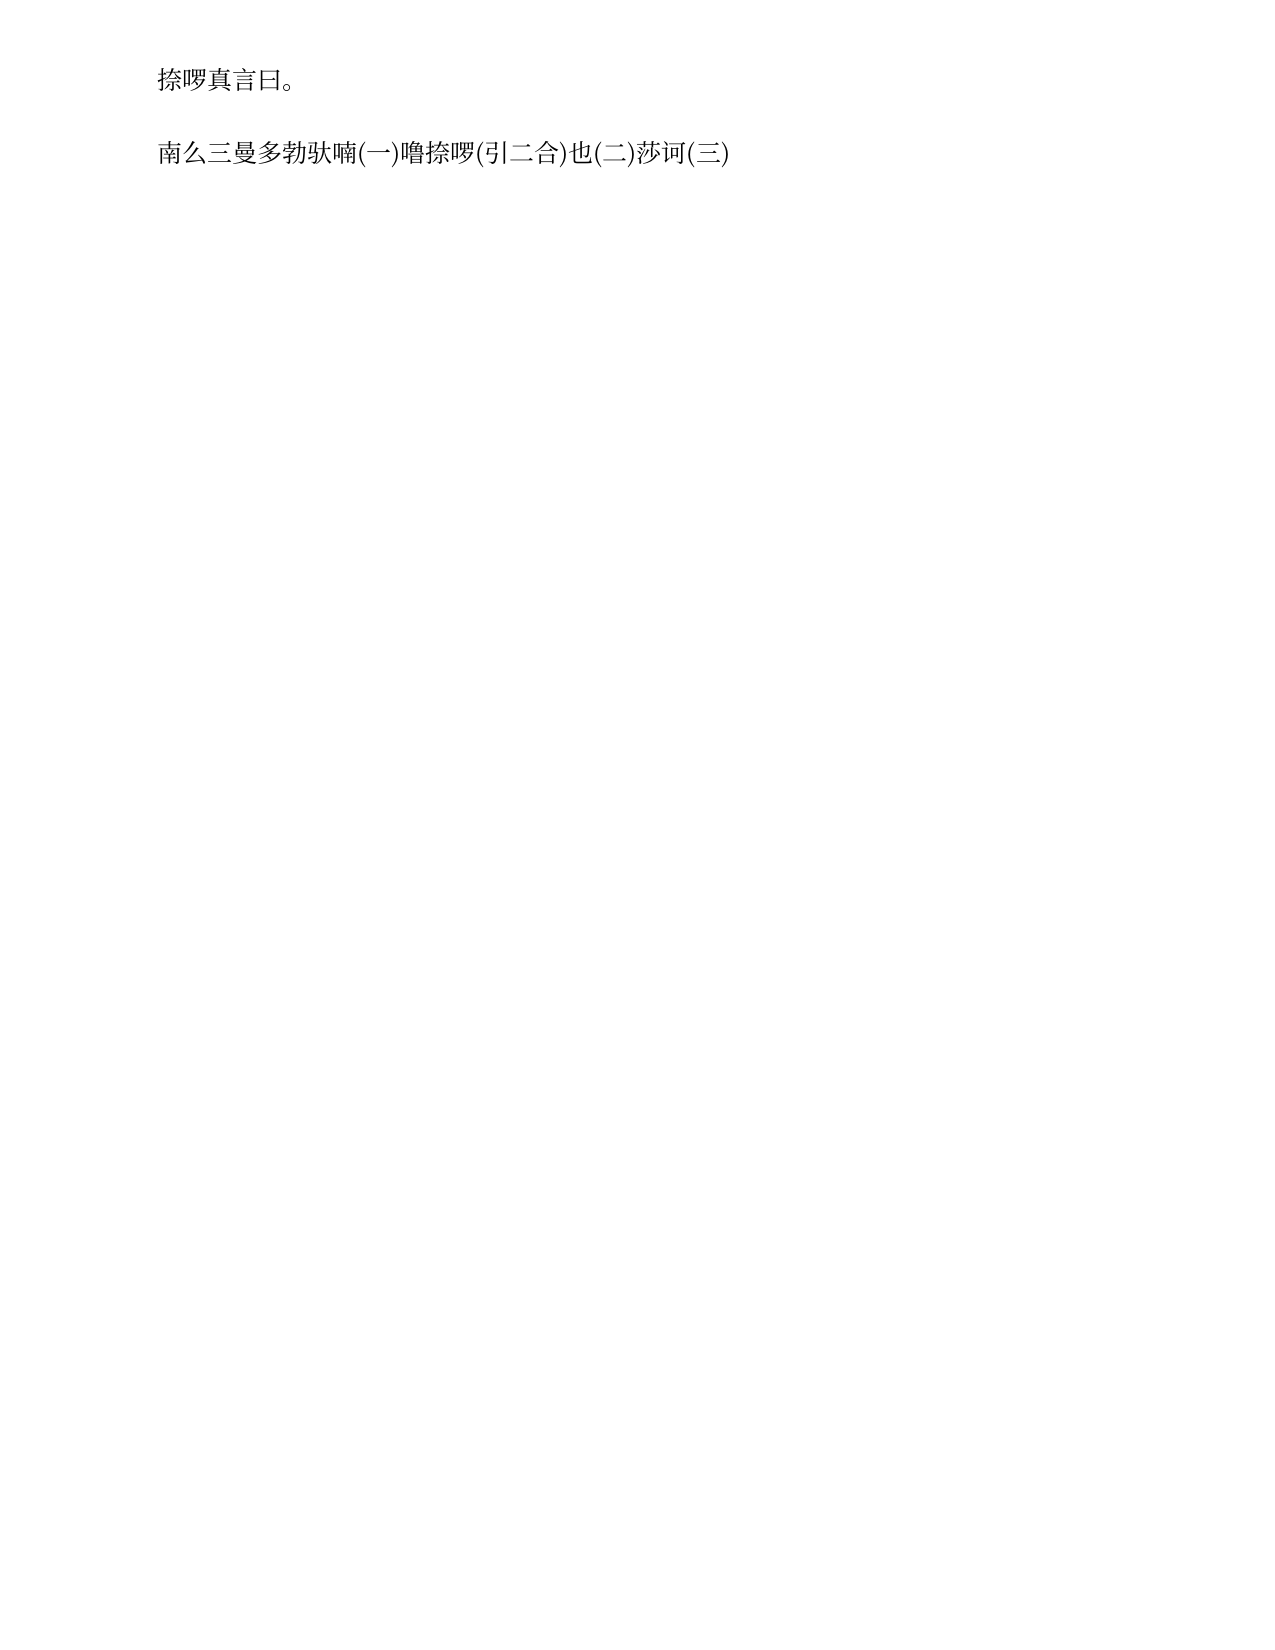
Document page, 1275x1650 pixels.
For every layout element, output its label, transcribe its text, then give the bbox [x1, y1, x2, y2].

text 南么三曼多勃驮喃(一)噜捺啰(引二合)也(二)莎诃(三) [157, 133, 1208, 169]
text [157, 60, 713, 96]
